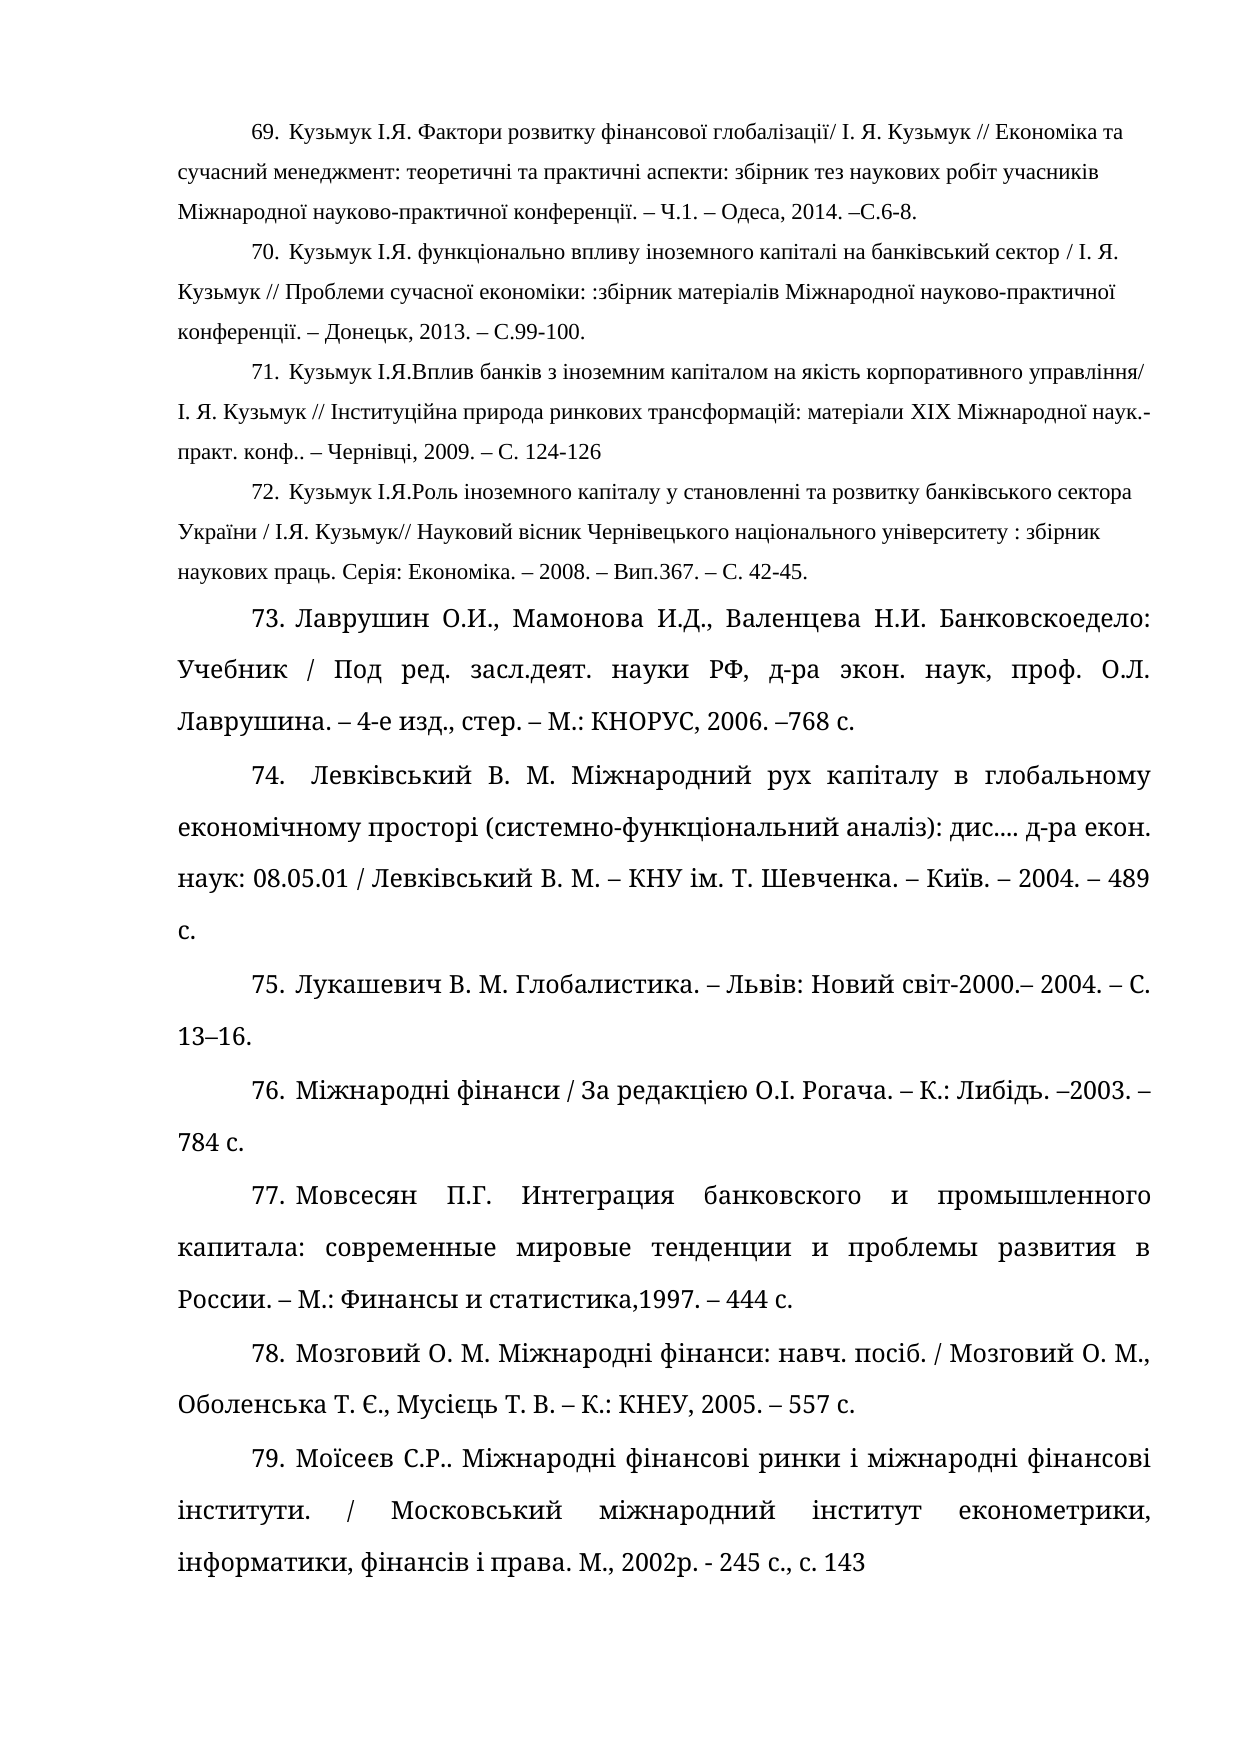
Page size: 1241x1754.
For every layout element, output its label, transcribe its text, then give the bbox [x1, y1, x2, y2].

list Кузьмук І.Я. функціонально впливу іноземного капіталі на банківський сектор / І. Я. Кузьмук // Проблеми сучасної економіки: :збірник матеріалів Міжнародної науково-практичної конференції. – Донецьк, 2013. – С.99-100. [177, 238, 1152, 344]
list Лаврушин О.И., Мамонова И.Д., Валенцева Н.И. Банковскоедело: Учебник / Под ред. засл.деят. науки РФ, д-ра экон. наук, проф. О.Л. Лаврушина. – 4-е изд., стер. – М.: КНОРУС, 2006. –768 с. [177, 600, 1152, 738]
list Кузьмук І.Я.Вплив банків з іноземним капіталом на якість корпоративного управління/ І. Я. Кузьмук // Інституційна природа ринкових трансформацій: матеріали XIX Міжнародної наук.-практ. конф.. – Чернівці, 2009. – С. 124-126 [177, 358, 1152, 464]
list Мозговий О. М. Міжнародні фінанси: навч. посіб. / Мозговий О. М., Оболенська Т. Є., Мусієць Т. В. – К.: КНЕУ, 2005. – 557 с. [177, 1335, 1152, 1421]
list Левківський В. М. Міжнародний рух капіталу в глобальному економічному просторі (системно-функціональний аналіз): дис.... д-ра екон. наук: 08.05.01 / Левківський В. М. – КНУ ім. Т. Шевченка. – Київ. – 2004. – 489 с. [177, 758, 1152, 947]
list Мовсесян П.Г. Интеграция банковского и промышленного капитала: современные мировые тенденции и проблемы развития в России. – М.: Финансы и статистика,1997. – 444 с. [177, 1178, 1152, 1316]
list Моїсеєв С.Р.. Міжнародні фінансові ринки і міжнародні фінансові інститути. / Московський міжнародний інститут економетрики, інформатики, фінансів і права. М., 2002р. - 245 с., с. 143 [177, 1441, 1152, 1579]
list Кузьмук І.Я. Фактори розвитку фінансової глобалізації/ І. Я. Кузьмук // Економіка та сучасний менеджмент: теоретичні та практичні аспекти: збірник тез наукових робіт учасників Міжнародної науково-практичної конференції. – Ч.1. – Одеса, 2014. –С.6-8. [177, 118, 1152, 224]
list Лукашевич В. М. Глобалистика. – Львів: Новий світ-2000.– 2004. – С. 13–16. [177, 967, 1152, 1053]
list Міжнародні фінанси / За редакцією О.І. Рогача. – К.: Либідь. –2003. – 784 с. [177, 1072, 1152, 1158]
list Кузьмук І.Я.Роль іноземного капіталу у становленні та розвитку банківського сектора України / І.Я. Кузьмук// Науковий вісник Чернівецького національного університету : збірник наукових праць. Серія: Економіка. – 2008. – Вип.367. – С. 42-45. [177, 478, 1152, 584]
